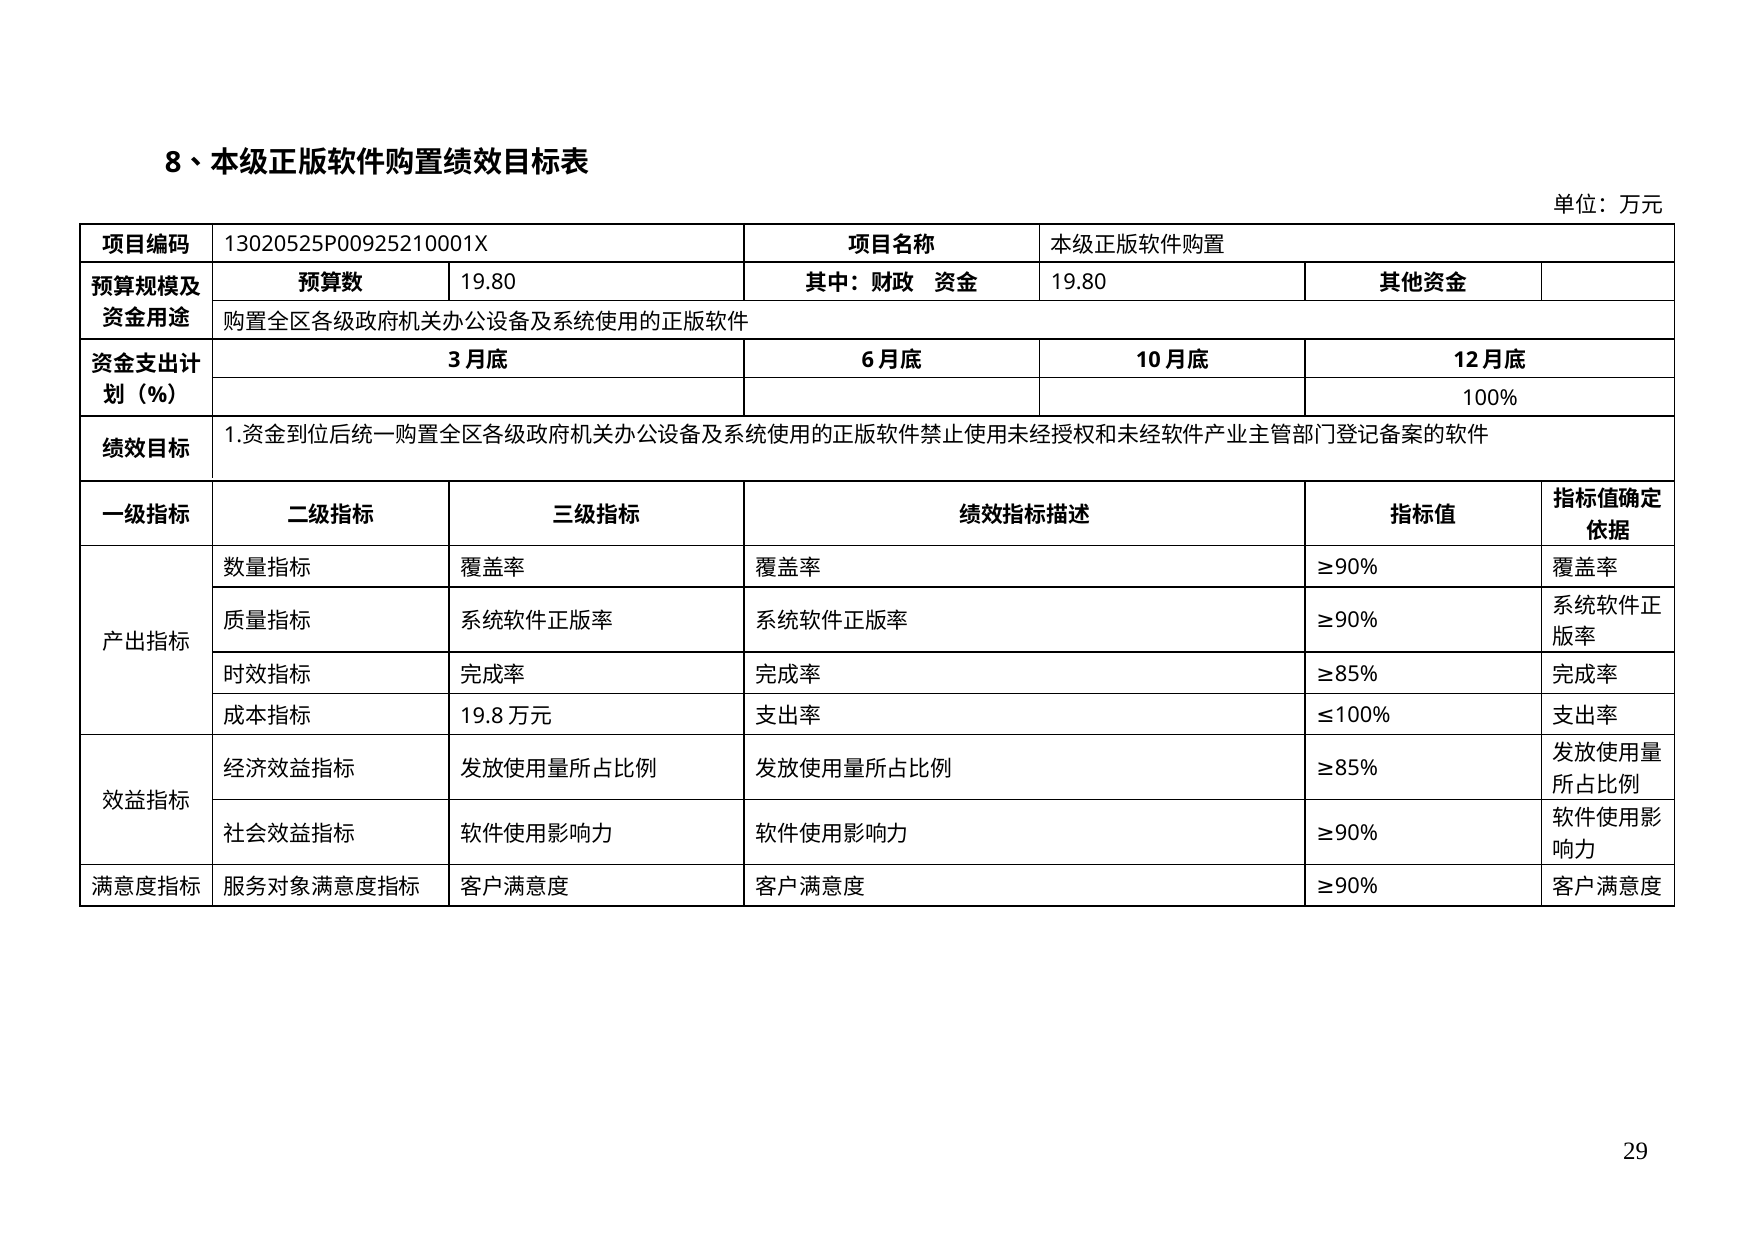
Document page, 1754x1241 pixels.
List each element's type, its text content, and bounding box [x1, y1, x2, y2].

table_cell ≥85% [1306, 653, 1541, 692]
table_cell [1542, 263, 1674, 300]
table_header 二级指标 [213, 482, 448, 545]
table_cell ≥90% [1306, 800, 1541, 863]
text 8、本级正版软件购置绩效目标表 [106, 142, 1648, 181]
table_cell 项目名称 [745, 225, 1039, 261]
table_cell 系统软件正版率 [1542, 588, 1674, 651]
table_cell 项目编码 [81, 225, 212, 261]
table_cell 发放使用量所占比例 [1542, 735, 1674, 799]
table_cell 本级正版软件购置 [1040, 225, 1674, 261]
table_cell ≤100% [1306, 694, 1541, 734]
table_cell 绩效目标 [81, 417, 212, 478]
table_cell 客户满意度 [745, 865, 1304, 905]
table_cell 时效指标 [213, 653, 448, 692]
table_cell 预算数 [213, 263, 448, 300]
table_cell 成本指标 [213, 694, 448, 734]
table_cell 软件使用影响力 [1542, 800, 1674, 863]
table_header 指标值 [1306, 482, 1541, 545]
table_cell 发放使用量所占比例 [450, 735, 743, 799]
table_cell 产出指标 [81, 546, 212, 734]
table_cell 其他资金 [1306, 263, 1541, 300]
table_cell 预算规模及资金用途 [81, 263, 212, 338]
table_cell ≥85% [1306, 735, 1541, 799]
table_cell [1040, 378, 1304, 415]
table_header 单位：万元 [81, 183, 1674, 223]
table_cell 完成率 [1542, 653, 1674, 692]
table_cell 1.资金到位后统一购置全区各级政府机关办公设备及系统使用的正版软件禁止使用未经授权和未经软件产业主管部门登记备案的软件 [213, 417, 1674, 478]
table_cell 系统软件正版率 [450, 588, 743, 651]
table_cell [213, 378, 743, 415]
table_cell 社会效益指标 [213, 800, 448, 863]
table_cell 覆盖率 [1542, 546, 1674, 586]
table_cell 完成率 [450, 653, 743, 692]
table_header 三级指标 [450, 482, 743, 545]
table_cell 数量指标 [213, 546, 448, 586]
table_cell 10月底 [1040, 340, 1304, 377]
table_cell 资金支出计划（%） [81, 340, 212, 415]
table_cell 服务对象满意度指标 [213, 865, 448, 905]
table_header 绩效指标描述 [745, 482, 1304, 545]
table_cell 质量指标 [213, 588, 448, 651]
table_cell 19.80 [450, 263, 743, 300]
table_cell [745, 378, 1039, 415]
table_cell ≥90% [1306, 588, 1541, 651]
table_cell 13020525P00925210001X [213, 225, 743, 261]
table_header 一级指标 [81, 482, 212, 545]
table_cell 经济效益指标 [213, 735, 448, 799]
table_cell 客户满意度 [450, 865, 743, 905]
table_cell ≥90% [1306, 865, 1541, 905]
table_cell 19.80 [1040, 263, 1304, 300]
table_cell 覆盖率 [745, 546, 1304, 586]
table_cell 支出率 [1542, 694, 1674, 734]
table_cell 其中：财政 资金 [745, 263, 1039, 300]
table_cell 效益指标 [81, 735, 212, 863]
table_cell 支出率 [745, 694, 1304, 734]
table_cell 软件使用影响力 [450, 800, 743, 863]
table_cell 3月底 [213, 340, 743, 377]
table_cell 6月底 [745, 340, 1039, 377]
table_cell 满意度指标 [81, 865, 212, 905]
table_cell ≥90% [1306, 546, 1541, 586]
table_cell 12月底 [1306, 340, 1674, 377]
table_cell 覆盖率 [450, 546, 743, 586]
table_cell 19.8万元 [450, 694, 743, 734]
table_cell 系统软件正版率 [745, 588, 1304, 651]
table_cell 购置全区各级政府机关办公设备及系统使用的正版软件 [213, 301, 1674, 338]
table_cell 完成率 [745, 653, 1304, 692]
table_cell 软件使用影响力 [745, 800, 1304, 863]
table_cell 客户满意度 [1542, 865, 1674, 905]
table_cell 发放使用量所占比例 [745, 735, 1304, 799]
table_cell 100% [1306, 378, 1674, 415]
table_header 指标值确定依据 [1542, 482, 1674, 545]
